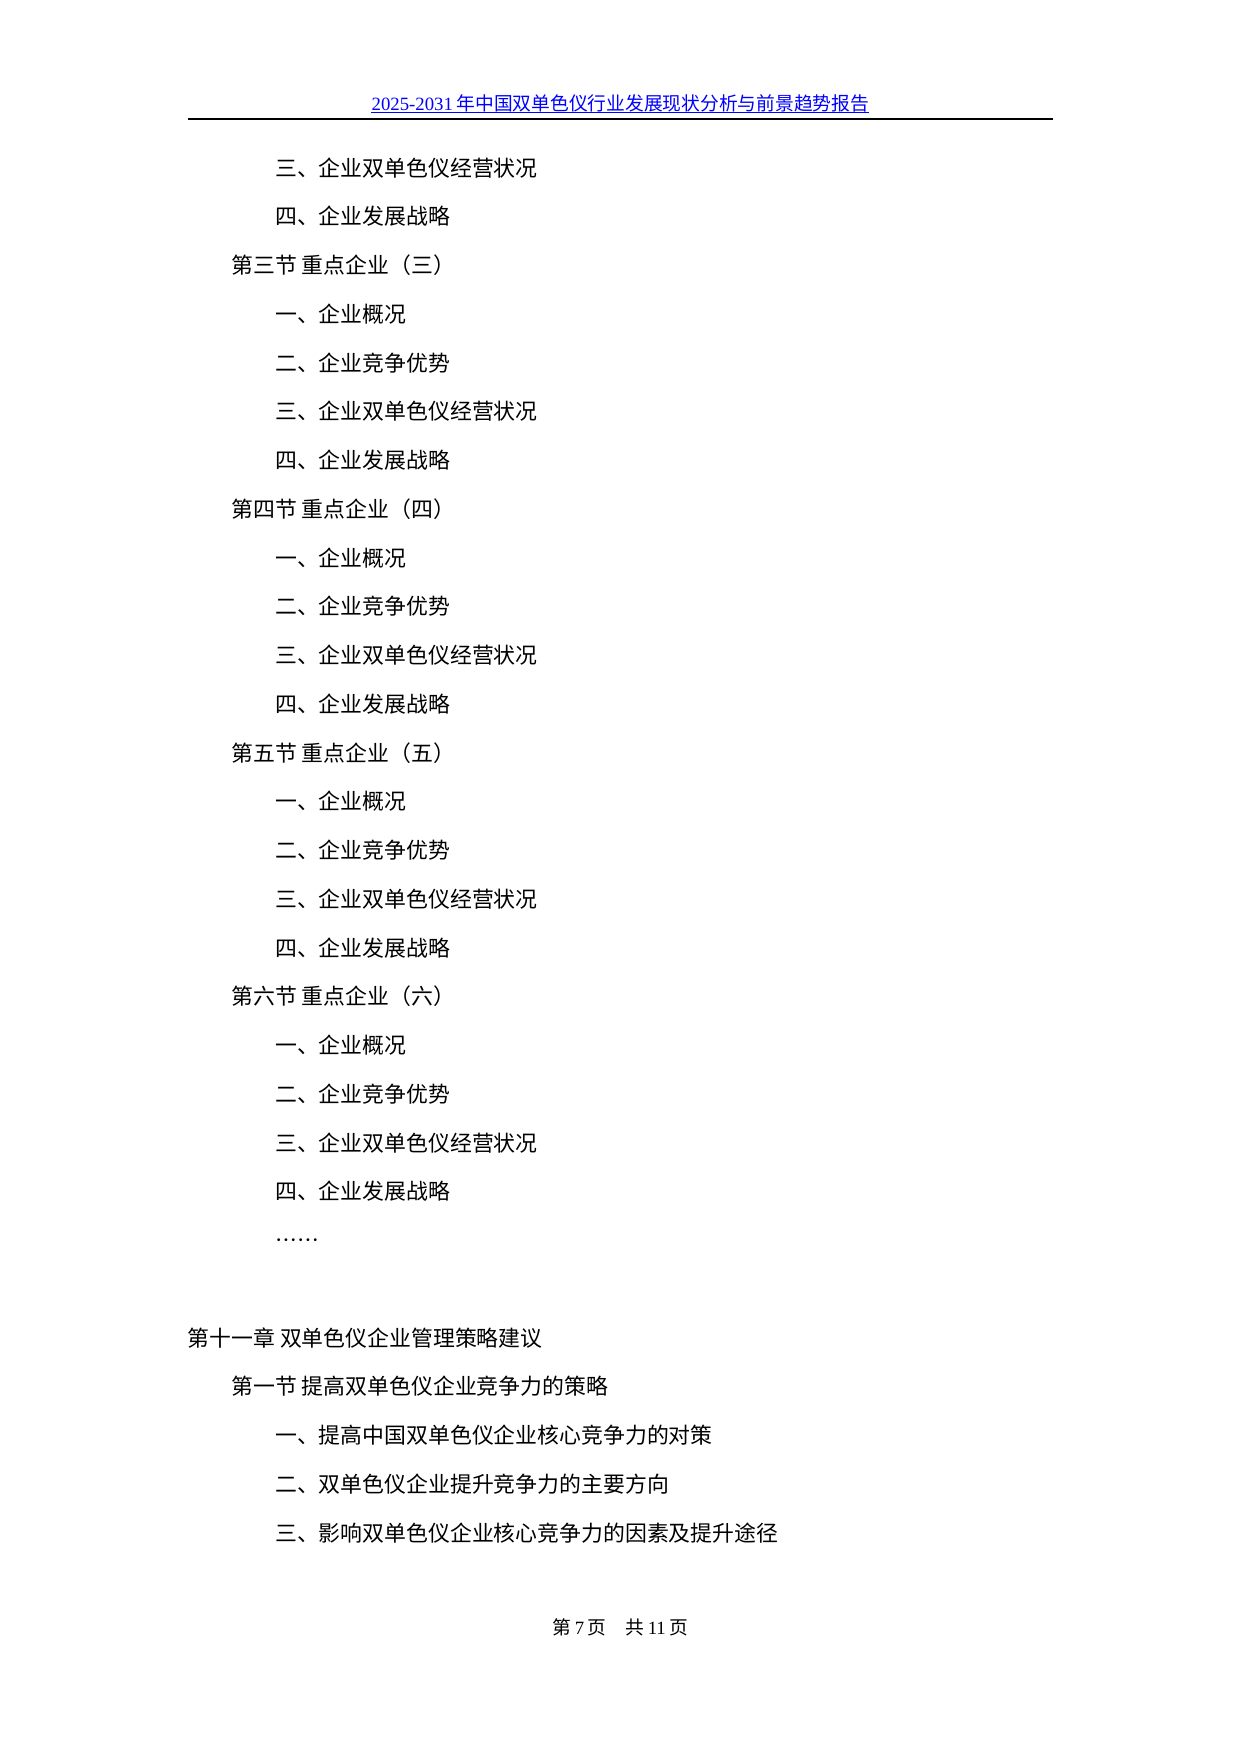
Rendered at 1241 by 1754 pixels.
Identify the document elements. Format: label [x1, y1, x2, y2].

text [187, 150, 1053, 1548]
